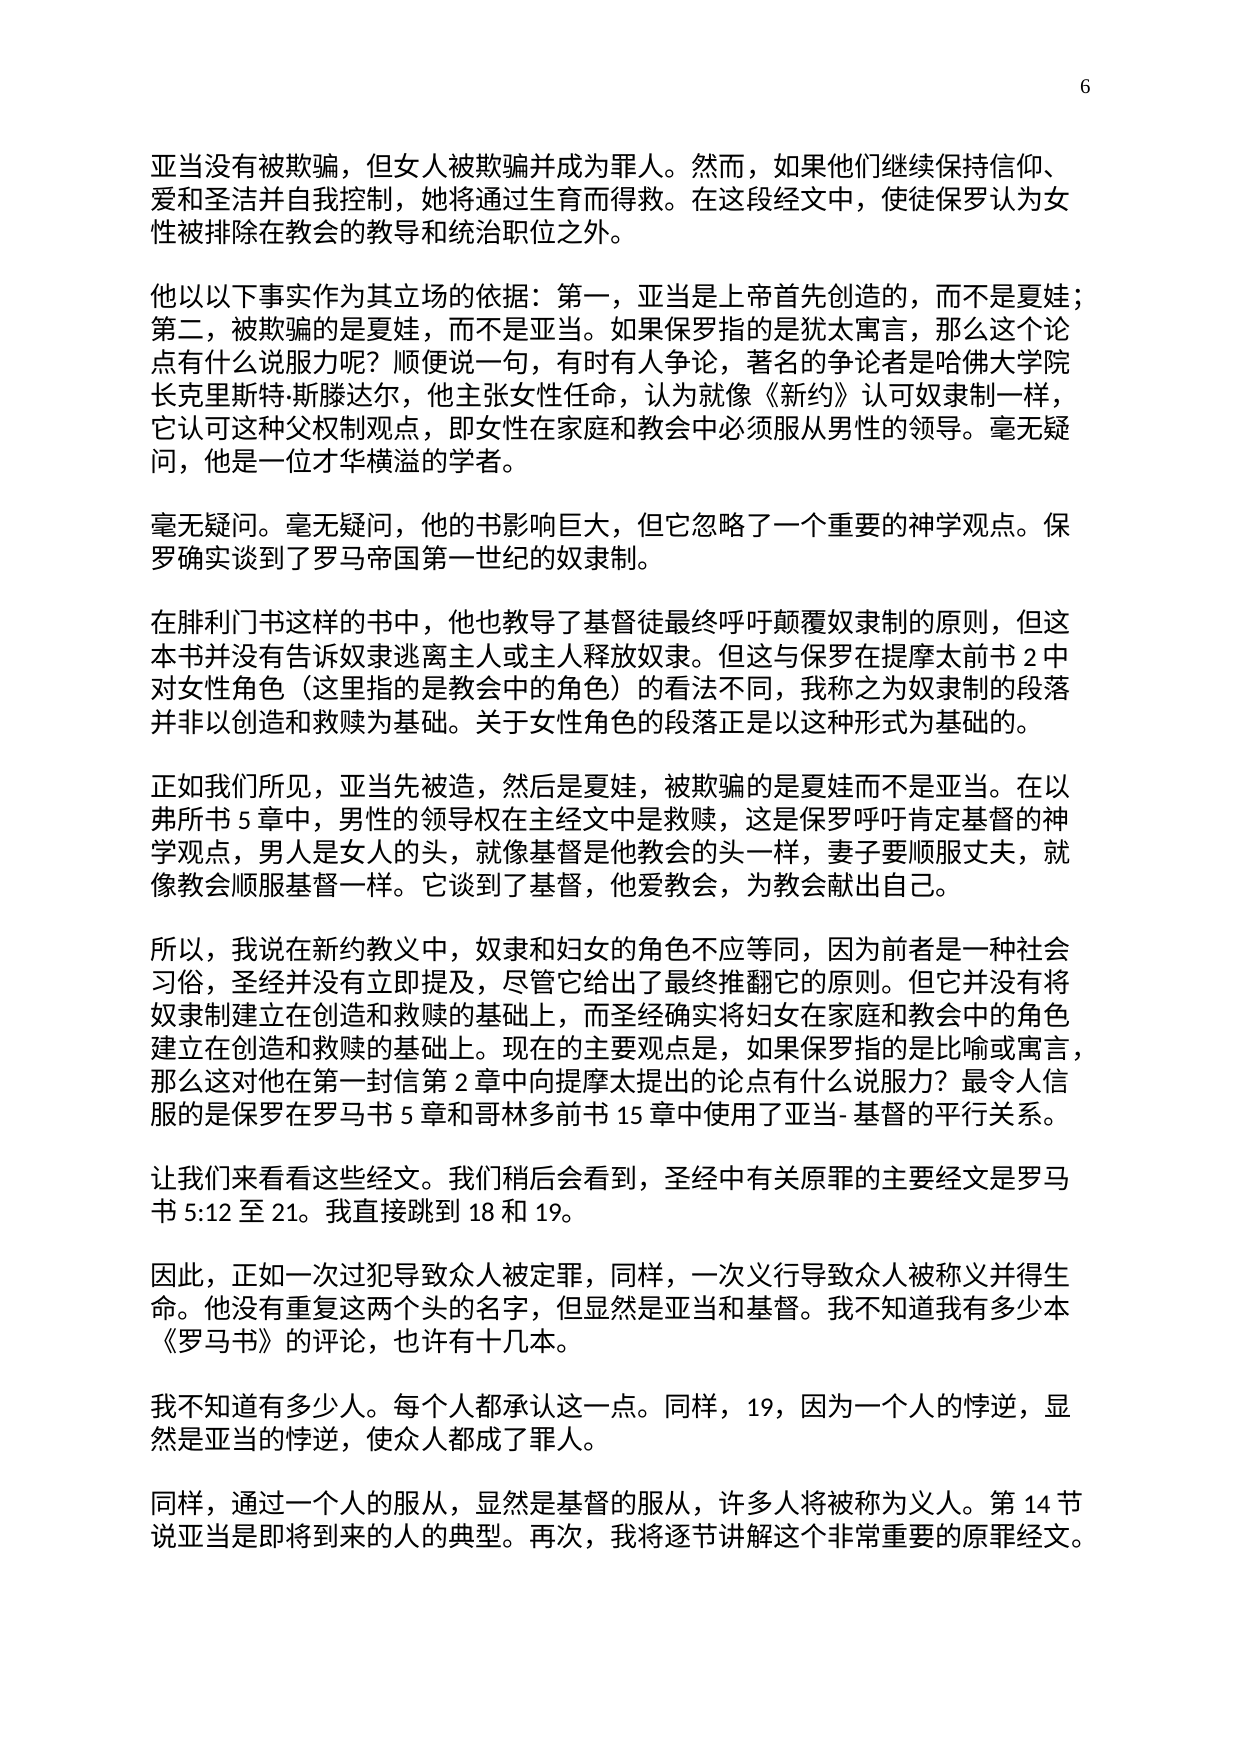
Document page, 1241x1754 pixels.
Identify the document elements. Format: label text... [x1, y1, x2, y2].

text 我不知道有多少人。每个人都承认这一点。同样，19，因为一个人的悖逆，显然是亚当的悖逆，使众人都成了罪人。 [150, 1390, 1090, 1456]
text 在腓利门书这样的书中，他也教导了基督徒最终呼吁颠覆奴隶制的原则，但这本书并没有告诉奴隶逃离主人或主人释放奴隶。但这与保罗在提摩太前书 2 中对女性角色（这里指的是教会中的角色）的看法不同，我称之为奴隶制的段落并非以创造和救赎为基础。关于女性角色的段落正是以这种形式为基础的。 [150, 607, 1090, 739]
text 他以以下事实作为其立场的依据：第一，亚当是上帝首先创造的，而不是夏娃；第二，被欺骗的是夏娃，而不是亚当。如果保罗指的是犹太寓言，那么这个论点有什么说服力呢？顺便说一句，有时有人争论，著名的争论者是哈佛大学院长克里斯特·斯滕达尔，他主张女性任命，认为就像《新约》认可奴隶制一样，它认可这种父权制观点，即女性在家庭和教会中必须服从男性的领导。毫无疑问，他是一位才华横溢的学者。 [150, 280, 1090, 478]
text 让我们来看看这些经文。我们稍后会看到，圣经中有关原罪的主要经文是罗马书 5:12 至 21。我直接跳到 18 和 19。 [150, 1162, 1090, 1228]
text 毫无疑问。毫无疑问，他的书影响巨大，但它忽略了一个重要的神学观点。保罗确实谈到了罗马帝国第一世纪的奴隶制。 [150, 509, 1090, 576]
text 正如我们所见，亚当先被造，然后是夏娃，被欺骗的是夏娃而不是亚当。在以弗所书 5 章中，男性的领导权在主经文中是救赎，这是保罗呼吁肯定基督的神学观点，男人是女人的头，就像基督是他教会的头一样，妻子要顺服丈夫，就像教会顺服基督一样。它谈到了基督，他爱教会，为教会献出自己。 [150, 770, 1090, 902]
text 所以，我说在新约教义中，奴隶和妇女的角色不应等同，因为前者是一种社会习俗，圣经并没有立即提及，尽管它给出了最终推翻它的原则。但它并没有将奴隶制建立在创造和救赎的基础上，而圣经确实将妇女在家庭和教会中的角色建立在创造和救赎的基础上。现在的主要观点是，如果保罗指的是比喻或寓言，那么这对他在第一封信第 2 章中向提摩太提出的论点有什么说服力？最令人信服的是保罗在罗马书 5 章和哥林多前书 15 章中使用了亚当- 基督的平行关系。 [150, 933, 1090, 1131]
text 亚当没有被欺骗，但女人被欺骗并成为罪人。然而，如果他们继续保持信仰、爱和圣洁并自我控制，她将通过生育而得救。在这段经文中，使徒保罗认为女性被排除在教会的教导和统治职位之外。 [150, 150, 1090, 249]
text 同样，通过一个人的服从，显然是基督的服从，许多人将被称为义人。第 14 节说亚当是即将到来的人的典型。再次，我将逐节讲解这个非常重要的原罪经文。 [150, 1487, 1090, 1553]
text 因此，正如一次过犯导致众人被定罪，同样，一次义行导致众人被称义并得生命。他没有重复这两个头的名字，但显然是亚当和基督。我不知道我有多少本《罗马书》的评论，也许有十几本。 [150, 1259, 1090, 1359]
